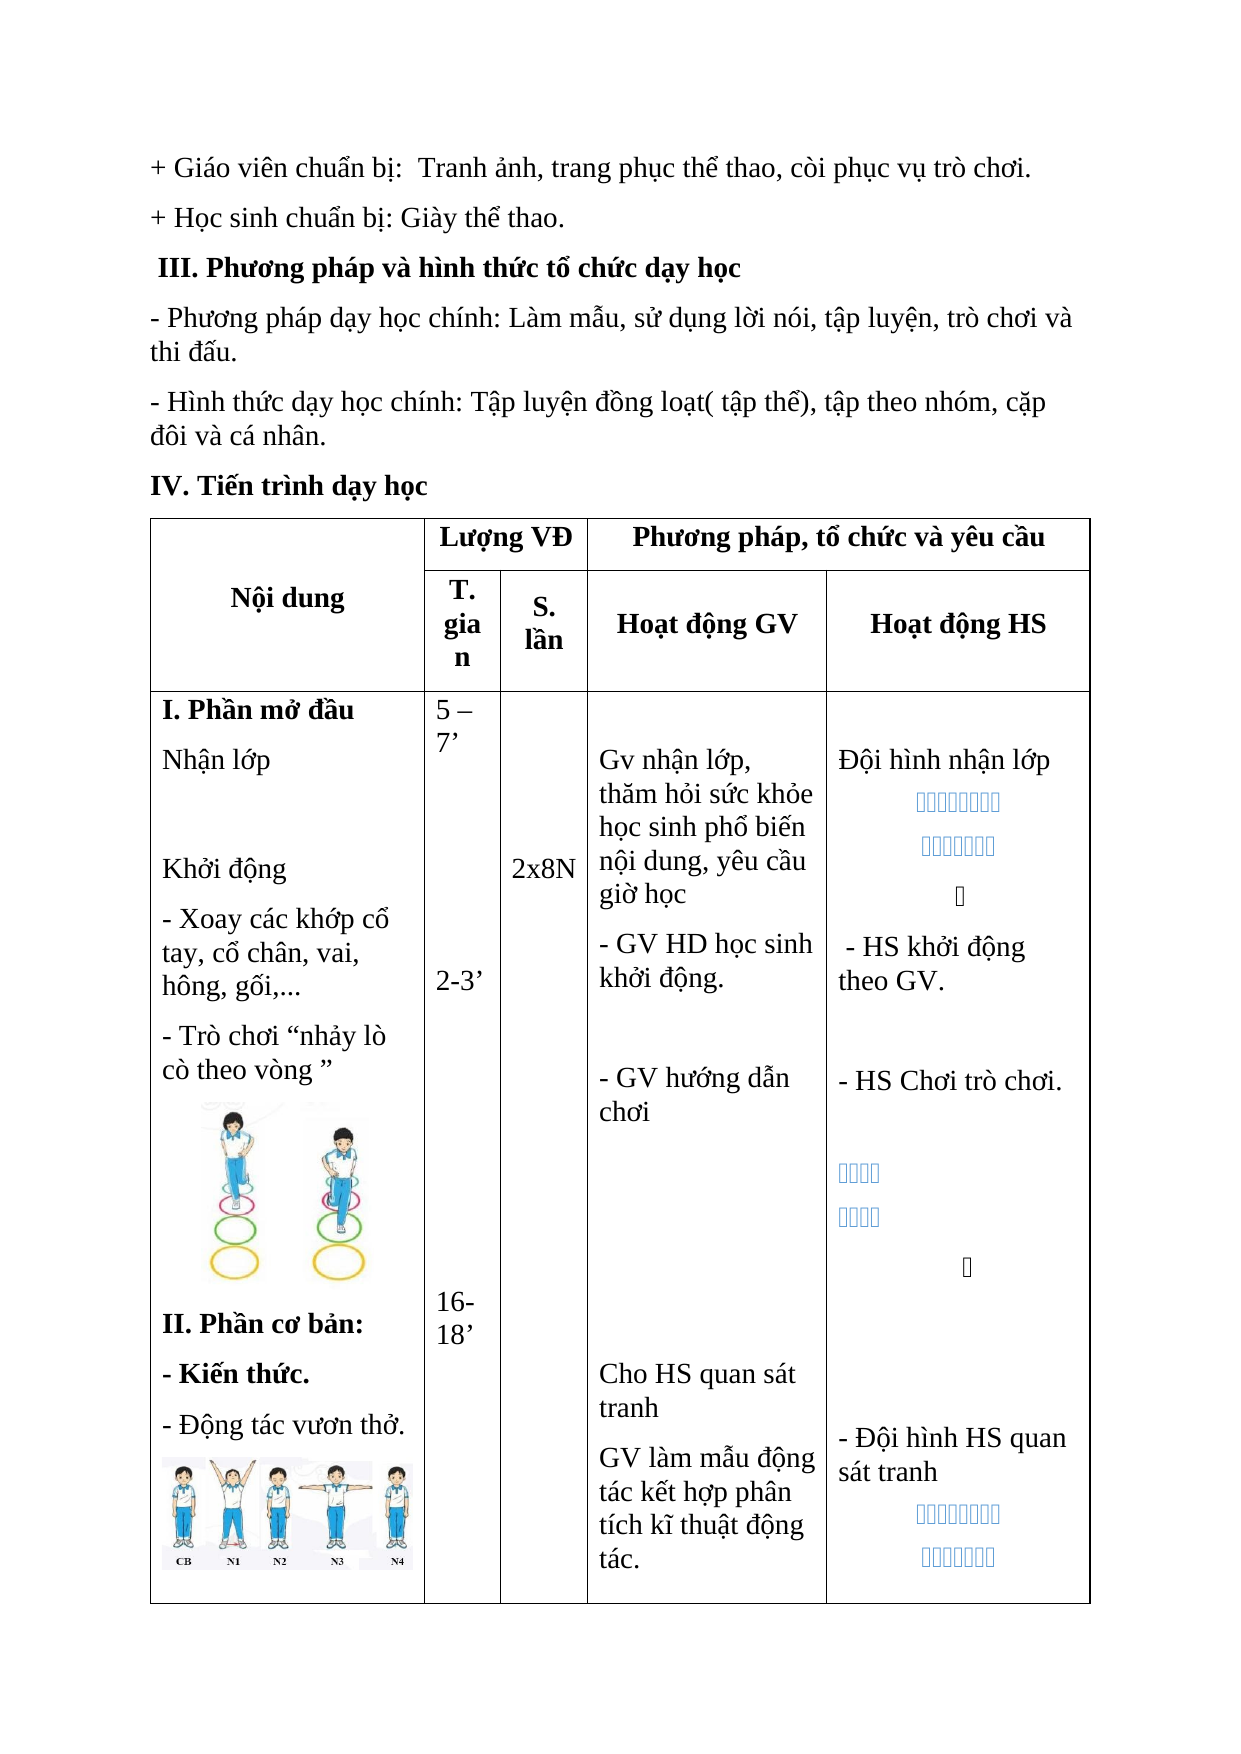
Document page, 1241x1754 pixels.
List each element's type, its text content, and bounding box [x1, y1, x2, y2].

table_cell S. lần [501, 571, 587, 691]
table_header Lượng VĐ [425, 519, 587, 569]
picture [161, 1457, 413, 1570]
text + Học sinh chuẩn bị: Giày thể thao. [150, 200, 1090, 234]
text IV. Tiến trình dạy học [150, 468, 1090, 502]
table_cell T. gian [425, 571, 500, 691]
picture [201, 1102, 374, 1290]
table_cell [151, 692, 424, 1602]
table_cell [588, 692, 826, 1602]
text + Giáo viên chuẩn bị: Tranh ảnh, trang phục thể thao, còi phục vụ trò chơi. [150, 150, 1090, 183]
text - Phương pháp dạy học chính: Làm mẫu, sử dụng lời nói, tập luyện, trò chơi và thi đấu. [150, 301, 1090, 368]
table_cell Hoạt động GV [588, 571, 826, 691]
table_cell Hoạt động HS [827, 571, 1089, 691]
table_header Nội dung [151, 519, 424, 691]
table_header Phương pháp, tổ chức và yêu cầu [588, 519, 1089, 569]
text III. Phương pháp và hình thức tổ chức dạy học [150, 250, 1090, 284]
text - Hình thức dạy học chính: Tập luyện đồng loạt( tập thể), tập theo nhóm, cặp đôi và cá nhân. [150, 384, 1090, 451]
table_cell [425, 692, 500, 1602]
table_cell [827, 692, 1089, 1602]
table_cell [501, 692, 587, 1602]
